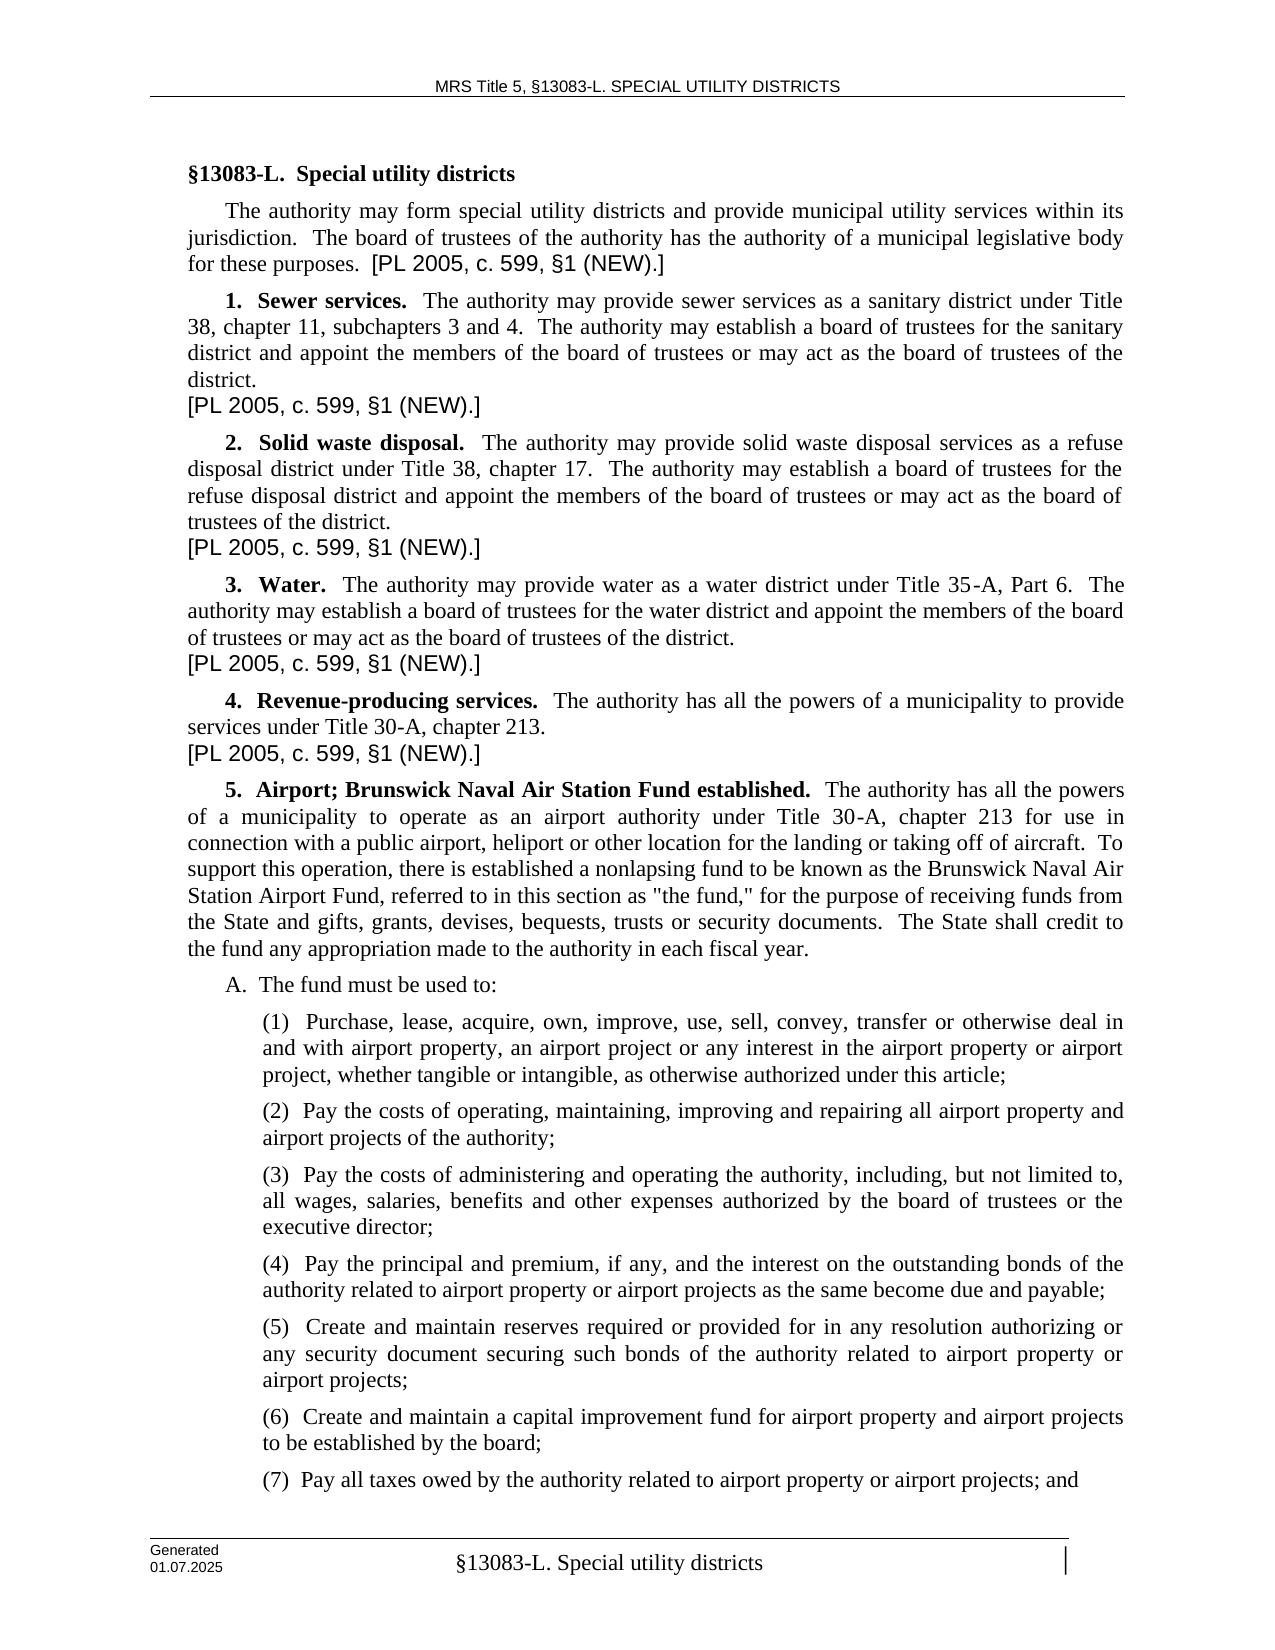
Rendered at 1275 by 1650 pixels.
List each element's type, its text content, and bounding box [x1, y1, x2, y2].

text [PL 2005, c. 599, §1 (NEW).] [187, 740, 1125, 766]
text (1) Purchase, lease, acquire, own, improve, use, sell, convey, transfer or otherwise deal in and with airport property, an airport project or any interest in the airport property or airport project, whether tangible or intangible, as otherwise authorized under this article; [262, 1008, 1125, 1087]
text 5. Airport; Brunswick Naval Air Station Fund established. The authority has all the powers of a municipality to operate as an airport authority under Title 30‑A, chapter 213 for use in connection with a public airport, heliport or other location for the landing or taking off of aircraft. To support this operation, there is established a nonlapsing fund to be known as the Brunswick Naval Air Station Airport Fund, referred to in this section as "the fund," for the purpose of receiving funds from the State and gifts, grants, devises, bequests, trusts or security documents. The State shall credit to the fund any appropriation made to the authority in each fiscal year. [187, 776, 1125, 961]
text A. The fund must be used to: [225, 971, 1125, 998]
text (5) Create and maintain reserves required or provided for in any resolution authorizing or any security document securing such bonds of the authority related to airport property or airport projects; [262, 1313, 1125, 1392]
text [PL 2005, c. 599, §1 (NEW).] [187, 534, 1125, 561]
text 1. Sewer services. The authority may provide sewer services as a sanitary district under Title 38, chapter 11, subchapters 3 and 4. The authority may establish a board of trustees for the sanitary district and appoint the members of the board of trustees or may act as the board of trustees of the district. [187, 287, 1125, 392]
text [PL 2005, c. 599, §1 (NEW).] [187, 650, 1125, 677]
text 4. Revenue-producing services. The authority has all the powers of a municipality to provide services under Title 30‑A, chapter 213. [187, 687, 1125, 740]
text (3) Pay the costs of administering and operating the authority, including, but not limited to, all wages, salaries, benefits and other expenses authorized by the board of trustees or the executive director; [262, 1161, 1125, 1240]
text (2) Pay the costs of operating, maintaining, improving and repairing all airport property and airport projects of the authority; [262, 1098, 1125, 1150]
text 3. Water. The authority may provide water as a water district under Title 35‑A, Part 6. The authority may establish a board of trustees for the water district and appoint the members of the board of trustees or may act as the board of trustees of the district. [187, 571, 1125, 650]
text (6) Create and maintain a capital improvement fund for airport property and airport projects to be established by the board; [262, 1403, 1125, 1456]
text 2. Solid waste disposal. The authority may provide solid waste disposal services as a refuse disposal district under Title 38, chapter 17. The authority may establish a board of trustees for the refuse disposal district and appoint the members of the board of trustees or may act as the board of trustees of the district. [187, 429, 1125, 534]
text (4) Pay the principal and premium, if any, and the interest on the outstanding bonds of the authority related to airport property or airport projects as the same become due and payable; [262, 1250, 1125, 1303]
text The authority may form special utility districts and provide municipal utility services within its jurisdiction. The board of trustees of the authority has the authority of a municipal legislative body for these purposes. [PL 2005, c. 599, §1 (NEW).] [187, 197, 1125, 276]
text (7) Pay all taxes owed by the authority related to airport property or airport projects; and [262, 1466, 1125, 1492]
text §13083-L. Special utility districts [187, 160, 1125, 187]
text [PL 2005, c. 599, §1 (NEW).] [187, 392, 1125, 418]
